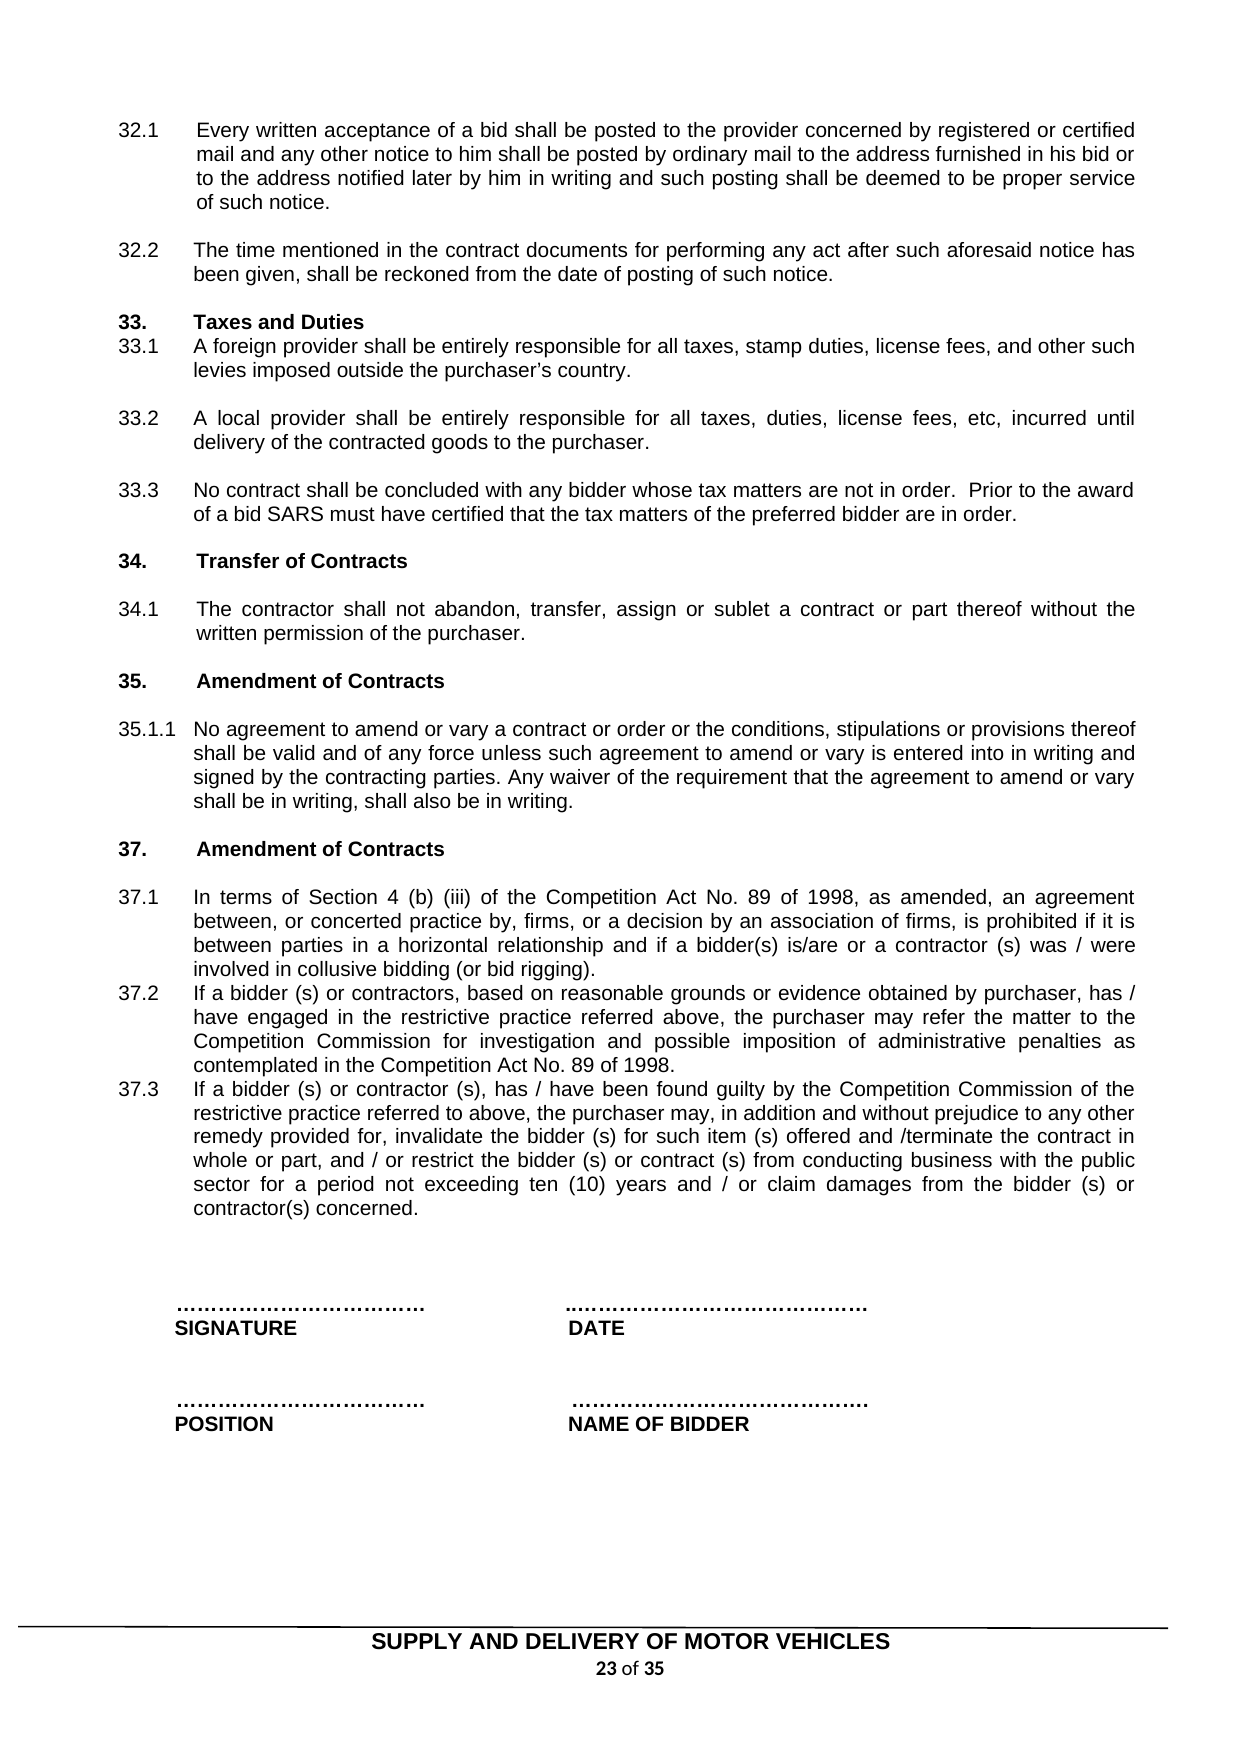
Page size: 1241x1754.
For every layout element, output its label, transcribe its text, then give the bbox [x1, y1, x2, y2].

text 33. Taxes and Duties [118, 310, 1137, 334]
text POSITION NAME OF BIDDER [174, 1412, 1137, 1436]
text ……………………………… ..…………………………………… [118, 1292, 1137, 1316]
list A local provider shall be entirely responsible for all taxes, duties, license fees, etc, incurred until delivery of the contracted goods to the purchaser. [118, 406, 1137, 453]
list The time mentioned in the contract documents for performing any act after such aforesaid notice has been given, shall be reckoned from the date of posting of such notice. [118, 238, 1137, 286]
text 37. Amendment of Contracts [118, 837, 1137, 861]
text 34.1 The contractor shall not abandon, transfer, assign or sublet a contract or part thereof without the written permission of the purchaser. [118, 597, 1137, 645]
text 37.3 If a bidder (s) or contractor (s), has / have been found guilty by the Competition Commission of the restrictive practice referred to above, the purchaser may, in addition and without prejudice to any other remedy provided for, invalidate the bidder (s) for such item (s) offered and /terminate the contract in whole or part, and / or restrict the bidder (s) or contract (s) from conducting business with the public sector for a period not exceeding ten (10) years and / or claim damages from the bidder (s) or contractor(s) concerned. [118, 1076, 1137, 1220]
text SIGNATURE DATE [174, 1316, 1137, 1340]
list No contract shall be concluded with any bidder whose tax matters are not in order. Prior to the award of a bid SARS must have certified that the tax matters of the preferred bidder are in order. [118, 477, 1137, 525]
text 34. Transfer of Contracts [118, 549, 1137, 573]
text ……………………………… ……………………………………. [118, 1388, 1137, 1412]
text 32.1 Every written acceptance of a bid shall be posted to the provider concerned by registered or certified mail and any other notice to him shall be posted by ordinary mail to the address furnished in his bid or to the address notified later by him in writing and such posting shall be deemed to be proper service of such notice. [118, 118, 1137, 214]
text 37.2 If a bidder (s) or contractors, based on reasonable grounds or evidence obtained by purchaser, has / have engaged in the restrictive practice referred above, the purchaser may refer the matter to the Competition Commission for investigation and possible imposition of administrative penalties as contemplated in the Competition Act No. 89 of 1998. [118, 981, 1137, 1076]
text 37.1 In terms of Section 4 (b) (iii) of the Competition Act No. 89 of 1998, as amended, an agreement between, or concerted practice by, firms, or a decision by an association of firms, is prohibited if it is between parties in a horizontal relationship and if a bidder(s) is/are or a contractor (s) was / were involved in collusive bidding (or bid rigging). [118, 885, 1137, 981]
list A foreign provider shall be entirely responsible for all taxes, stamp duties, license fees, and other such levies imposed outside the purchaser’s country. [118, 334, 1137, 382]
text 35. Amendment of Contracts [118, 669, 1137, 693]
list No agreement to amend or vary a contract or order or the conditions, stipulations or provisions thereof shall be valid and of any force unless such agreement to amend or vary is entered into in writing and signed by the contracting parties. Any waiver of the requirement that the agreement to amend or vary shall be in writing, shall also be in writing. [118, 717, 1137, 813]
